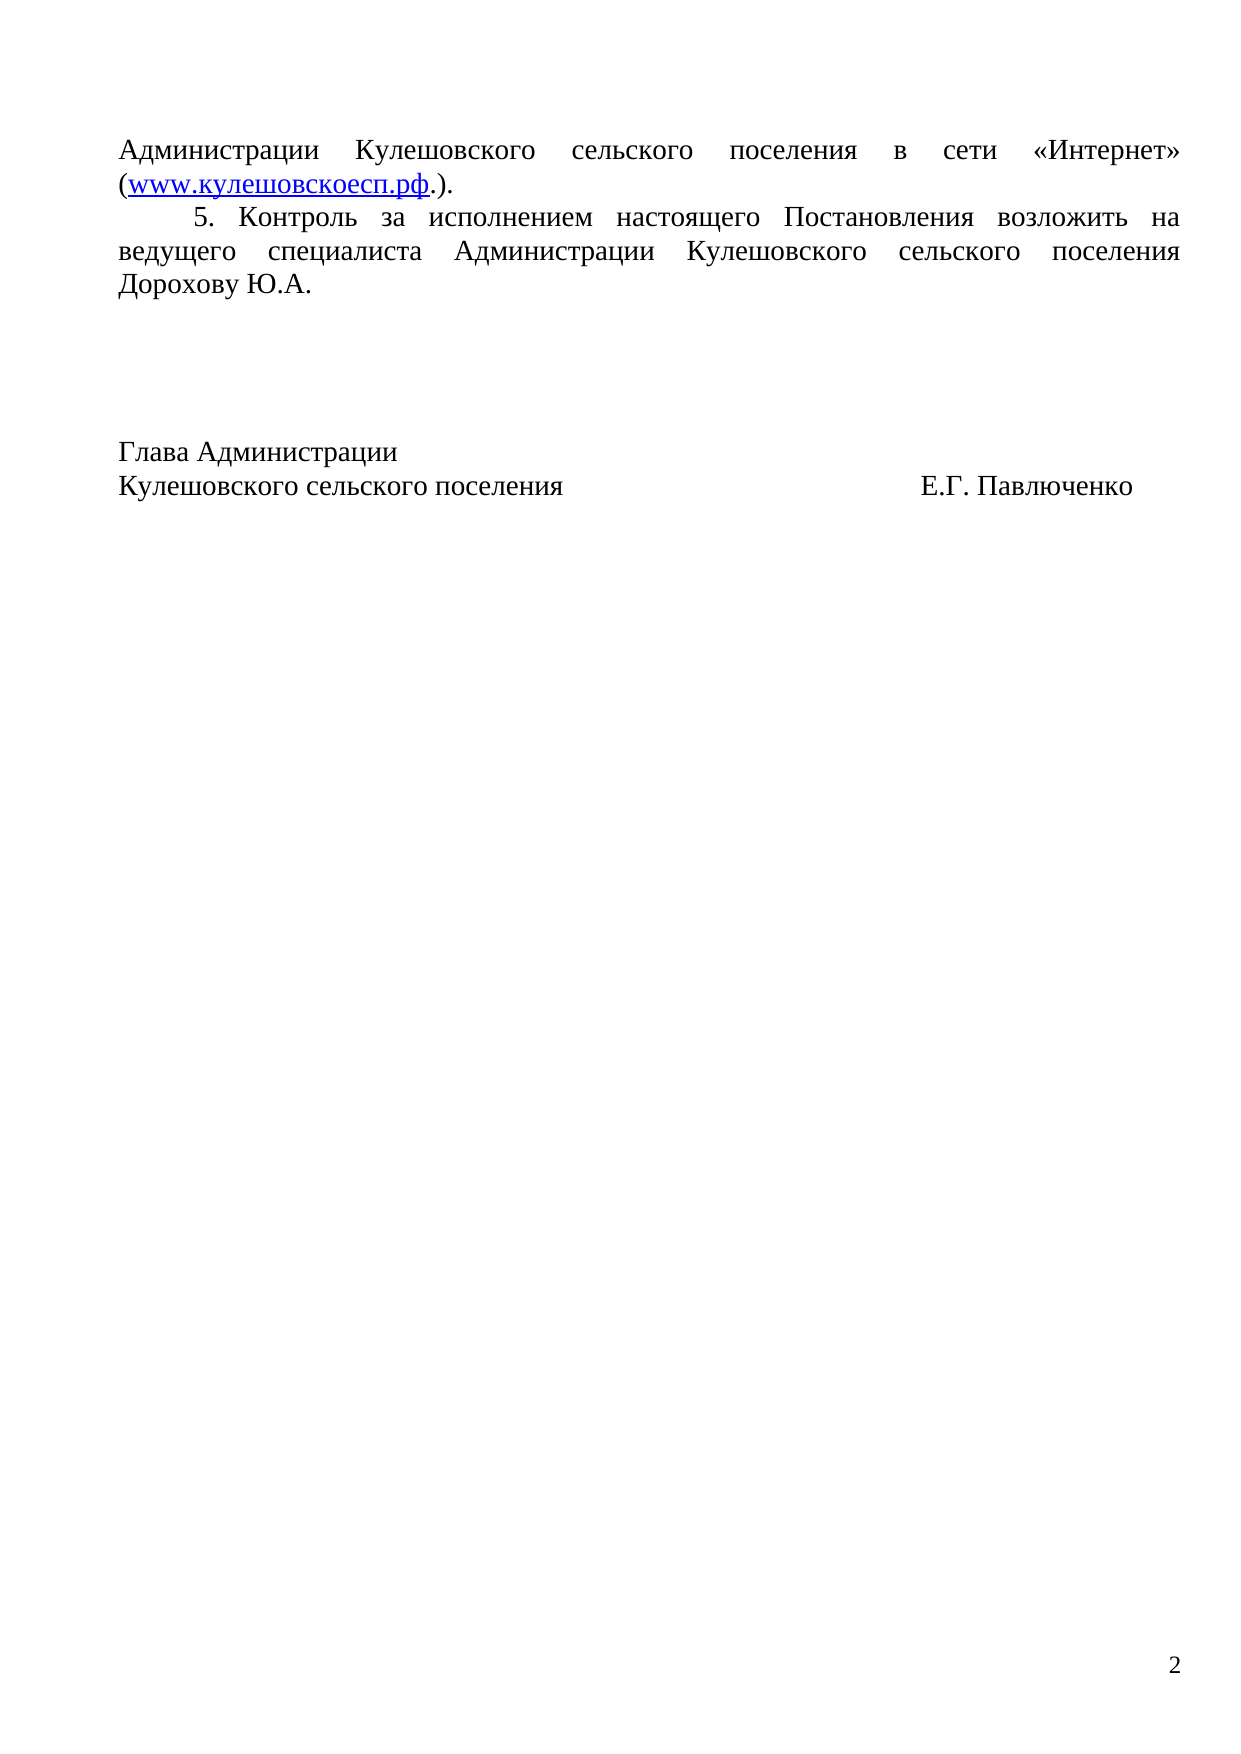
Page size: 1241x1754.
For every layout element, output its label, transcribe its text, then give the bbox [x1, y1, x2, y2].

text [118, 132, 1181, 199]
text Кулешовского сельского поселения Е.Г. Павлюченко [118, 468, 1181, 501]
text Глава Администрации [118, 434, 1181, 468]
text 5. Контроль за исполнением настоящего Постановления возложить на ведущего специалиста Администрации Кулешовского сельского поселения Дорохову Ю.А. [118, 199, 1181, 300]
